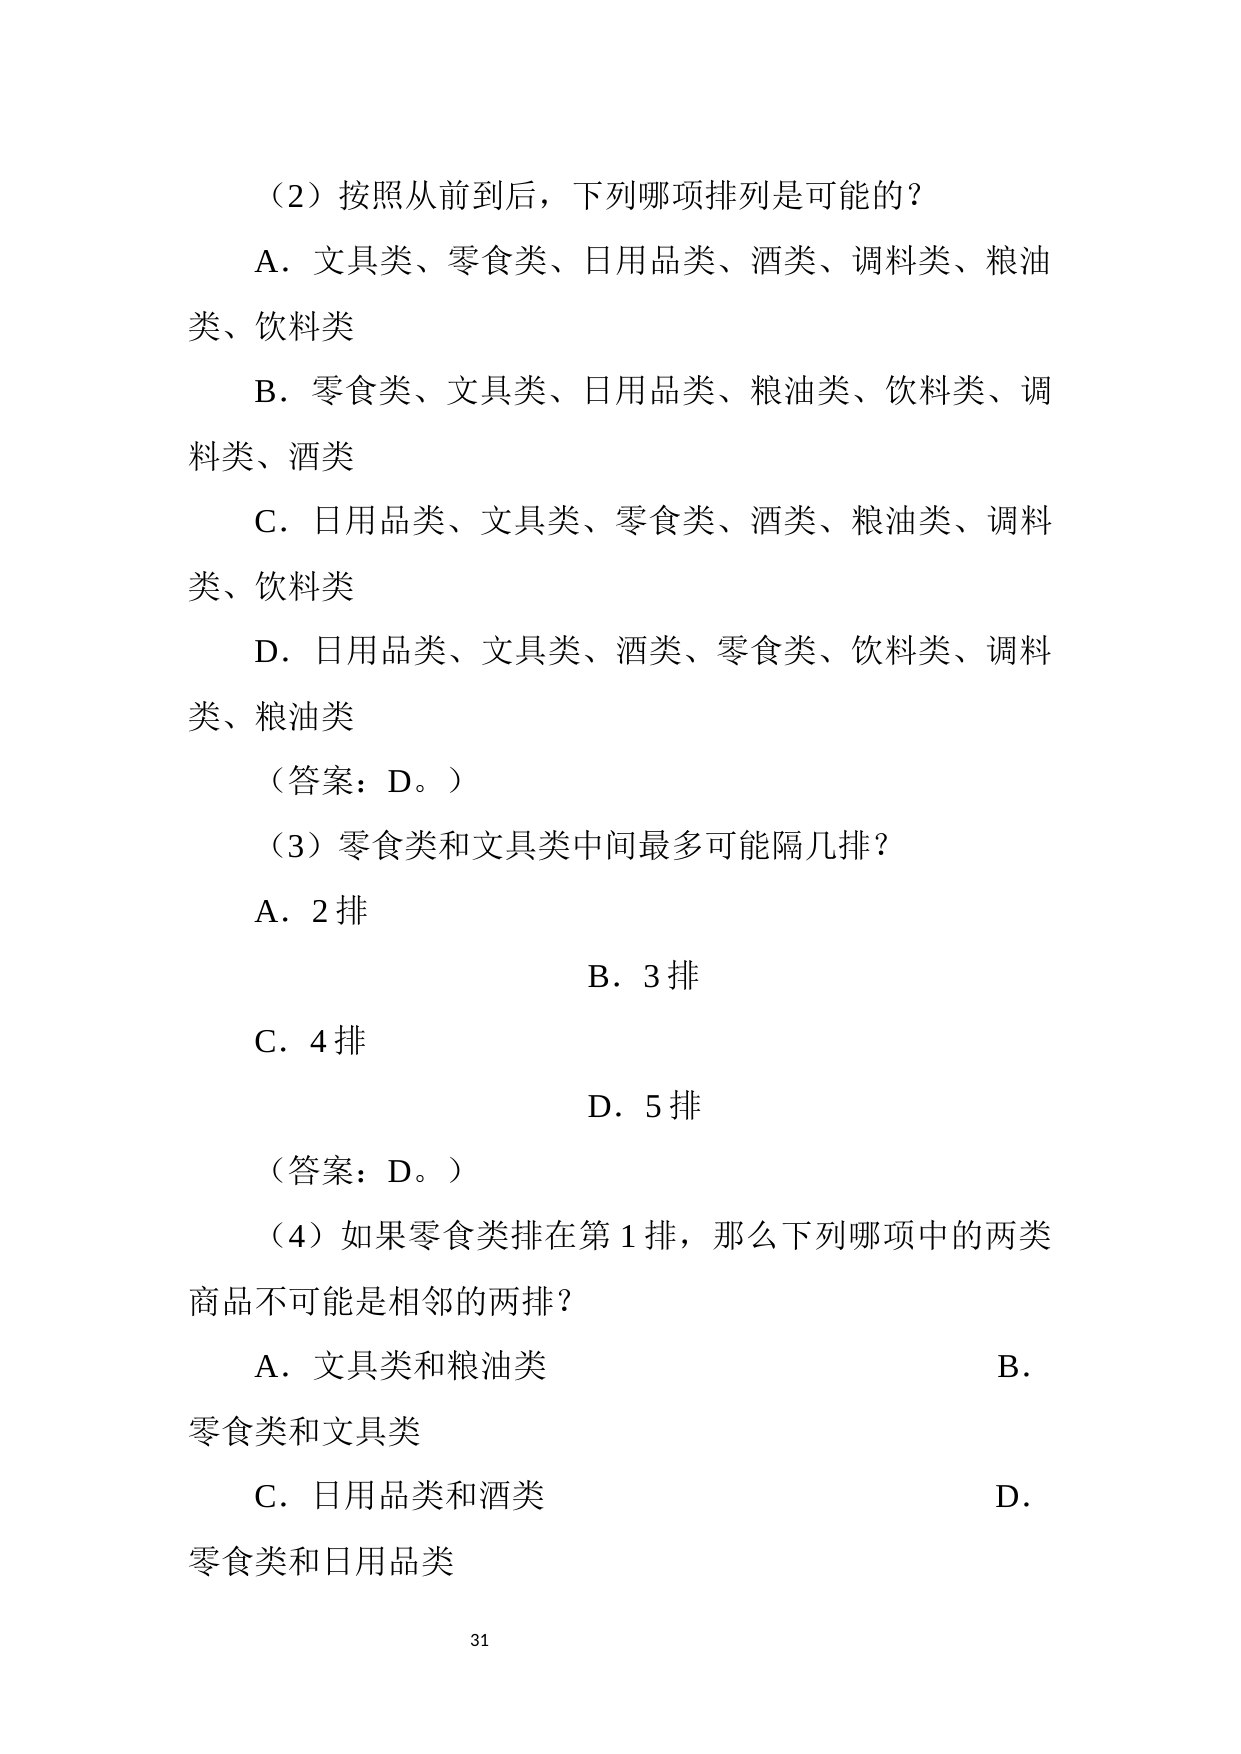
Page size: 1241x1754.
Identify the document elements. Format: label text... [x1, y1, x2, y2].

text C．日用品类和酒类 D．零食类和日用品类 [187, 1462, 1053, 1592]
text A．文具类、零食类、日用品类、酒类、调料类、粮油类、饮料类 [187, 227, 1053, 357]
text （答案：D。） [187, 747, 1053, 812]
text （3）零食类和文具类中间最多可能隔几排？ [187, 812, 1053, 877]
text （4）如果零食类排在第1排，那么下列哪项中的两类商品不可能是相邻的两排？ [187, 1202, 1053, 1332]
text A．2排 B．3排 [187, 877, 1053, 1007]
text C．日用品类、文具类、零食类、酒类、粮油类、调料类、饮料类 [187, 487, 1053, 617]
text C．4排 D．5排 [187, 1007, 1053, 1137]
text （2）按照从前到后，下列哪项排列是可能的？ [187, 162, 1053, 227]
text （答案：D。） [187, 1137, 1053, 1202]
text D．日用品类、文具类、酒类、零食类、饮料类、调料类、粮油类 [187, 617, 1053, 747]
text A．文具类和粮油类 B．零食类和文具类 [187, 1332, 1053, 1462]
text B．零食类、文具类、日用品类、粮油类、饮料类、调料类、酒类 [187, 357, 1053, 487]
